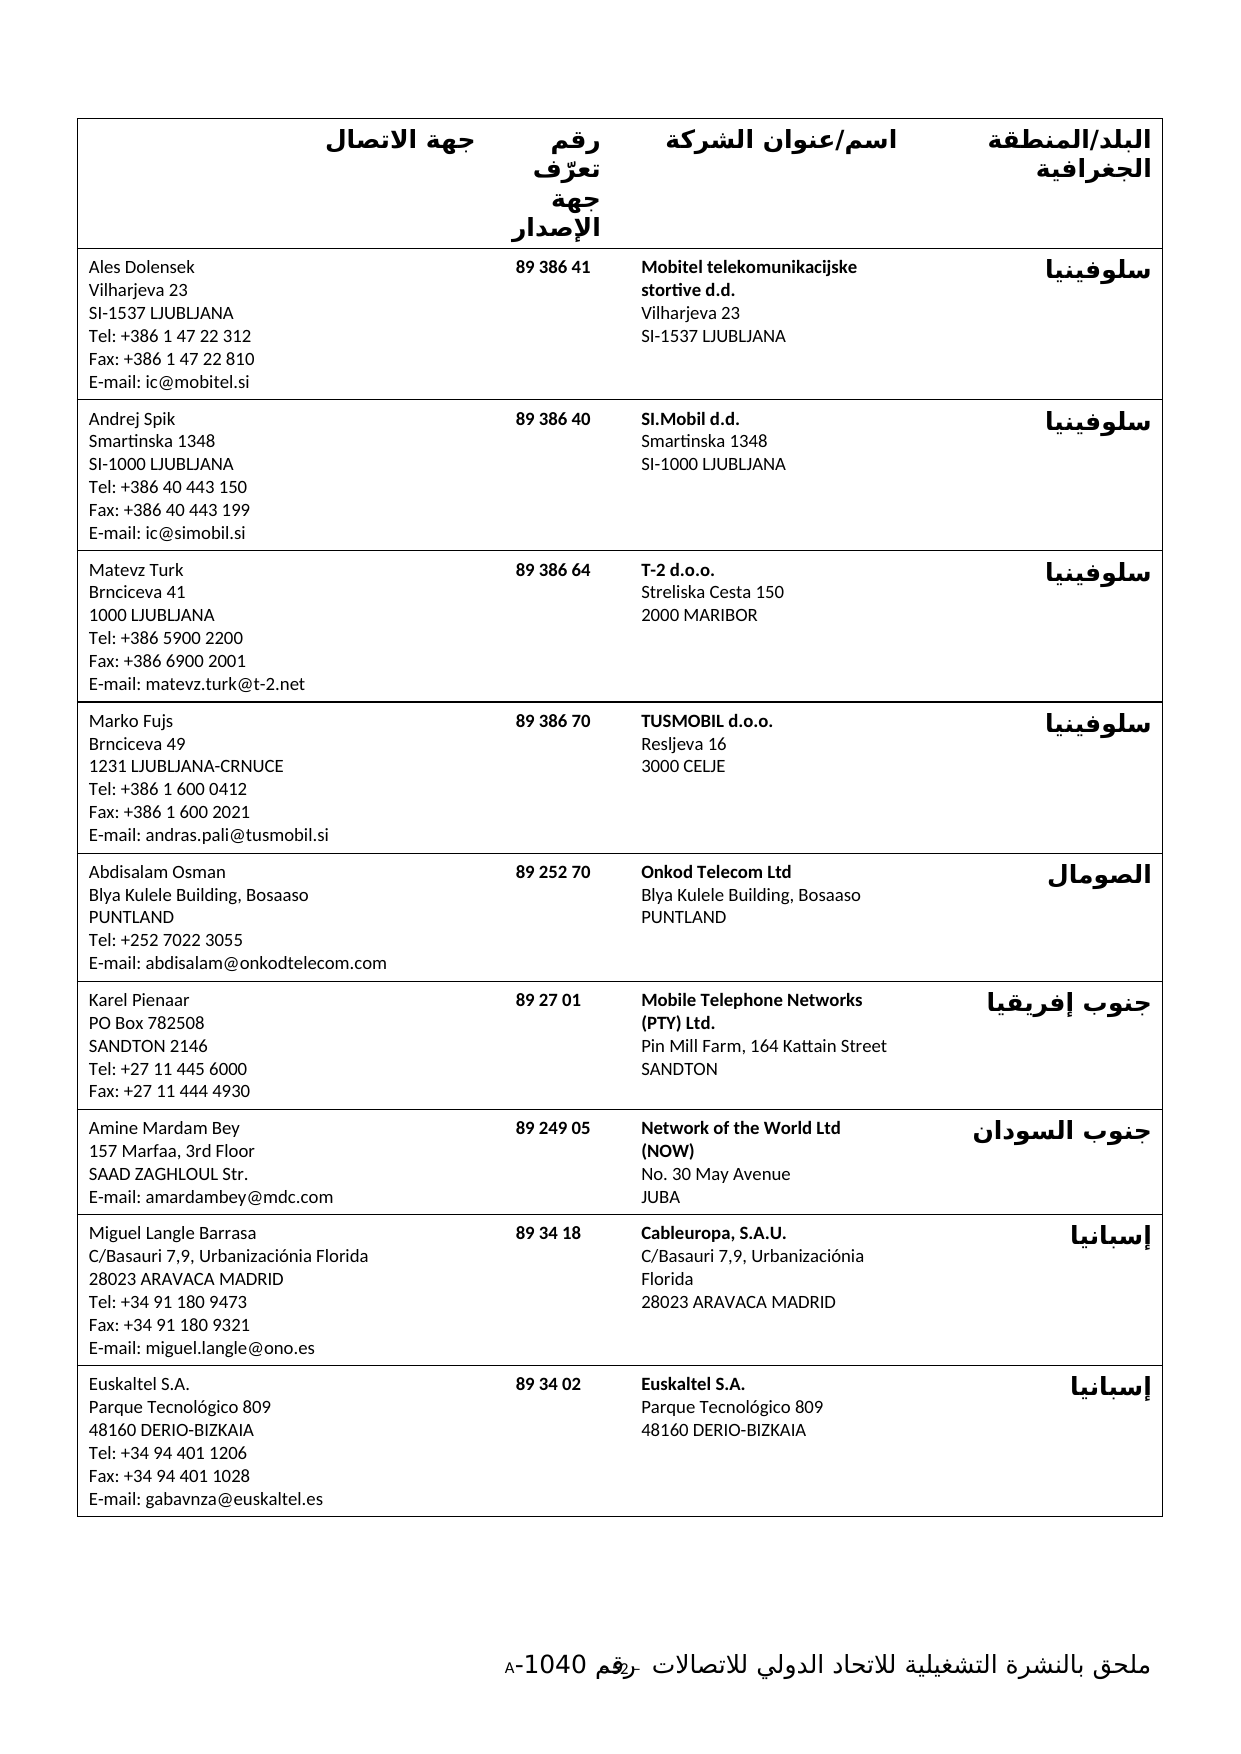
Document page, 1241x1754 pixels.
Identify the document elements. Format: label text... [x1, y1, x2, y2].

table_cell SI.Mobil d.d. Smartinska 1348 SI-1000 LJUBLJANA [630, 400, 908, 550]
table_cell سلوفينيا [909, 703, 1162, 852]
table_cell T-2 d.o.o. Streliska Cesta 150 2000 MARIBOR [630, 551, 908, 701]
table_cell 89 34 18 [487, 1215, 630, 1365]
table_cell Euskaltel S.A. Parque Tecnológico 809 48160 DERIO-BIZKAIA [630, 1366, 908, 1516]
table_cell جنوب السودان [909, 1110, 1162, 1214]
table_cell 89 386 41 [487, 249, 630, 399]
table_header رقم تعرّف جهة الإصدار [487, 119, 630, 248]
table_cell سلوفينيا [909, 400, 1162, 550]
table_cell Mobile Telephone Networks (PTY) Ltd. Pin Mill Farm, 164 Kattain Street SANDTON [630, 982, 908, 1109]
table_cell 89 27 01 [487, 982, 630, 1109]
table_cell TUSMOBIL d.o.o. Resljeva 16 3000 CELJE [630, 703, 908, 852]
table_cell Karel Pienaar PO Box 782508 SANDTON 2146 Tel: +27 11 445 6000 Fax: +27 11 444 4930 [78, 982, 487, 1109]
table_cell 89 386 64 [487, 551, 630, 701]
table_cell Cableuropa, S.A.U. C/Basauri 7,9, Urbanizaciónia Florida 28023 ARAVACA MADRID [630, 1215, 908, 1365]
table_cell Mobitel telekomunikacijske stortive d.d. Vilharjeva 23 SI-1537 LJUBLJANA [630, 249, 908, 399]
table_cell سلوفينيا [909, 551, 1162, 701]
table_cell 89 34 02 [487, 1366, 630, 1516]
table_cell الصومال [909, 854, 1162, 981]
table_cell 89 249 05 [487, 1110, 630, 1214]
table_cell 89 252 70 [487, 854, 630, 981]
table_cell Marko Fujs Brnciceva 49 1231 LJUBLJANA-CRNUCE Tel: +386 1 600 0412 Fax: +386 1 600 2021 E-mail: andras.pali@tusmobil.si [78, 703, 487, 852]
table_cell Network of the World Ltd (NOW) No. 30 May Avenue JUBA [630, 1110, 908, 1214]
table_cell Amine Mardam Bey 157 Marfaa, 3rd Floor SAAD ZAGHLOUL Str. E-mail: amardambey@mdc.com [78, 1110, 487, 1214]
table_cell سلوفينيا [909, 249, 1162, 399]
table_cell Onkod Telecom Ltd Blya Kulele Building, Bosaaso PUNTLAND [630, 854, 908, 981]
table_cell Andrej Spik Smartinska 1348 SI-1000 LJUBLJANA Tel: +386 40 443 150 Fax: +386 40 443 199 E-mail: ic@simobil.si [78, 400, 487, 550]
table_cell Abdisalam Osman Blya Kulele Building, Bosaaso PUNTLAND Tel: +252 7022 3055 E-mail: abdisalam@onkodtelecom.com [78, 854, 487, 981]
table_cell 89 386 70 [487, 703, 630, 852]
table_cell جنوب إفريقيا [909, 982, 1162, 1109]
table_header جهة الاتصال [78, 119, 487, 248]
table_cell 89 386 40 [487, 400, 630, 550]
table_cell Ales Dolensek Vilharjeva 23 SI-1537 LJUBLJANA Tel: +386 1 47 22 312 Fax: +386 1 47 22 810 E-mail: ic@mobitel.si [78, 249, 487, 399]
table_header البلد/المنطقة الجغرافية [909, 119, 1162, 248]
table_header اسم/عنوان الشركة [630, 119, 908, 248]
table_cell إسبانيا [909, 1215, 1162, 1365]
table_cell Euskaltel S.A. Parque Tecnológico 809 48160 DERIO-BIZKAIA Tel: +34 94 401 1206 Fax: +34 94 401 1028 E-mail: gabavnza@euskaltel.es [78, 1366, 487, 1516]
table_cell إسبانيا [909, 1366, 1162, 1516]
table_cell Miguel Langle Barrasa C/Basauri 7,9, Urbanizaciónia Florida 28023 ARAVACA MADRID Tel: +34 91 180 9473 Fax: +34 91 180 9321 E-mail: miguel.langle@ono.es [78, 1215, 487, 1365]
table_cell Matevz Turk Brnciceva 41 1000 LJUBLJANA Tel: +386 5900 2200 Fax: +386 6900 2001 E-mail: matevz.turk@t-2.net [78, 551, 487, 701]
